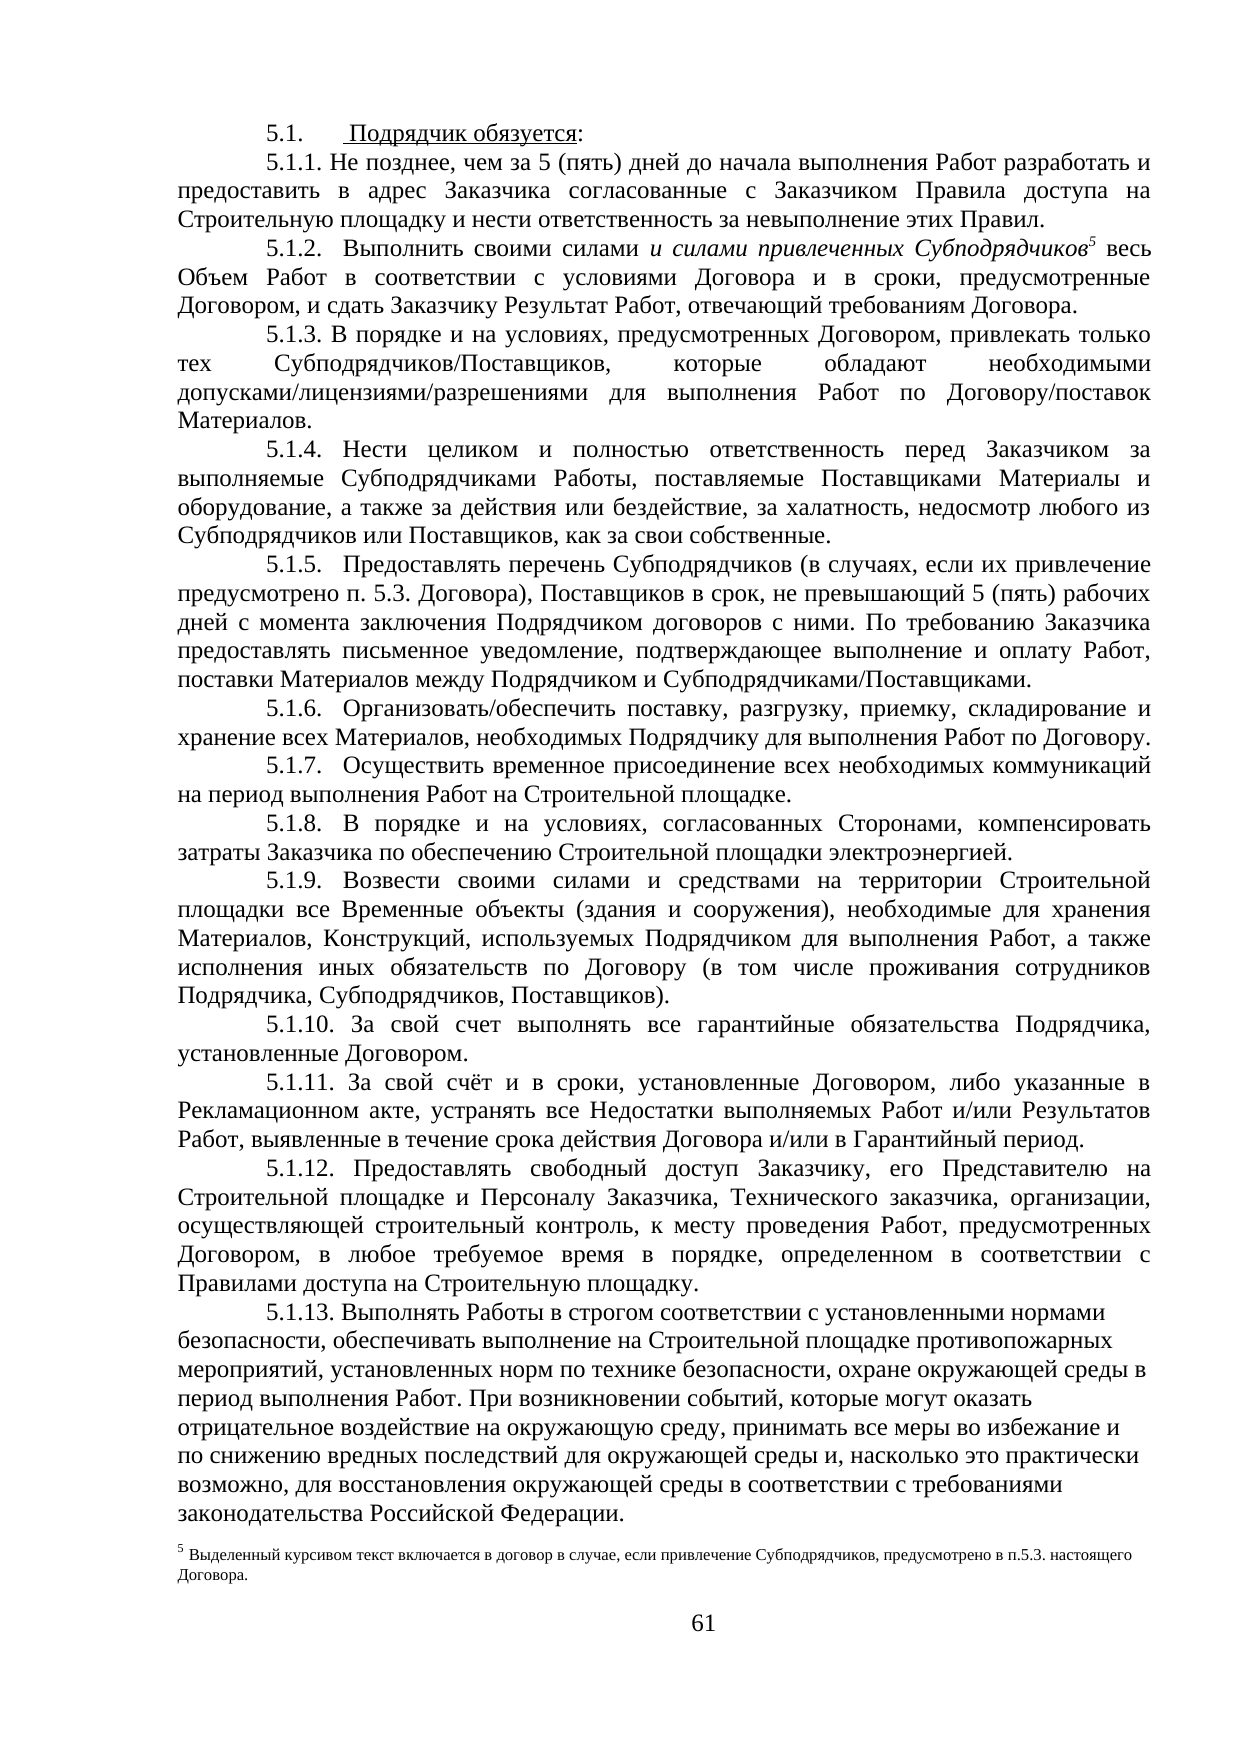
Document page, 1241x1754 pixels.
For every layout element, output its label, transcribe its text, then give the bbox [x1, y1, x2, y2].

text 5.1.13. Выполнять Работы в строгом соответствии с установленными нормами безопасности, обеспечивать выполнение на Строительной площадке противопожарных мероприятий, установленных норм по технике безопасности, охране окружающей среды в период выполнения Работ. При возникновении событий, которые могут оказать отрицательное воздействие на окружающую среду, принимать все меры во избежание и по снижению вредных последствий для окружающей среды и, насколько это практически возможно, для восстановления окружающей среды в соответствии с требованиями законодательства Российской Федерации. [177, 1297, 1152, 1527]
text 5.1.2. Выполнить своими силами и силами привлеченных Субподрядчиков весь Объем Работ в соответствии с условиями Договора и в сроки, предусмотренные Договором, и сдать Заказчику Результат Работ, отвечающий требованиям Договора. [177, 233, 1152, 319]
text 5.1.10. За свой счет выполнять все гарантийные обязательства Подрядчика, установленные Договором. [177, 1009, 1152, 1067]
text 5.1.5. Предоставлять перечень Субподрядчиков (в случаях, если их привлечение предусмотрено п. 5.3. Договора), Поставщиков в срок, не превышающий 5 (пять) рабочих дней с момента заключения Подрядчиком договоров с ними. По требованию Заказчика предоставлять письменное уведомление, подтверждающее выполнение и оплату Работ, поставки Материалов между Подрядчиком и Субподрядчиками/Поставщиками. [177, 549, 1152, 693]
text 5.1. Подрядчик обязуется: [177, 118, 1152, 147]
text 5.1.11. За свой счёт и в сроки, установленные Договором, либо указанные в Рекламационном акте, устранять все Недостатки выполняемых Работ и/или Результатов Работ, выявленные в течение срока действия Договора и/или в Гарантийный период. [177, 1067, 1152, 1153]
text 5.1.7. Осуществить временное присоединение всех необходимых коммуникаций на период выполнения Работ на Строительной площадке. [177, 751, 1152, 808]
text 5.1.4. Нести целиком и полностью ответственность перед Заказчиком за выполняемые Субподрядчиками Работы, поставляемые Поставщиками Материалы и оборудование, а также за действия или бездействие, за халатность, недосмотр любого из Субподрядчиков или Поставщиков, как за свои собственные. [177, 434, 1152, 549]
text 5.1.6. Организовать/обеспечить поставку, разгрузку, приемку, складирование и хранение всех Материалов, необходимых Подрядчику для выполнения Работ по Договору. [177, 693, 1152, 751]
text 5.1.1. Не позднее, чем за 5 (пять) дней до начала выполнения Работ разработать и предоставить в адрес Заказчика согласованные с Заказчиком Правила доступа на Строительную площадку и нести ответственность за невыполнение этих Правил. [177, 147, 1152, 233]
text 5.1.9. Возвести своими силами и средствами на территории Строительной площадки все Временные объекты (здания и сооружения), необходимые для хранения Материалов, Конструкций, используемых Подрядчиком для выполнения Работ, а также исполнения иных обязательств по Договору (в том числе проживания сотрудников Подрядчика, Субподрядчиков, Поставщиков). [177, 866, 1152, 1009]
text 5.1.12. Предоставлять свободный доступ Заказчику, его Представителю на Строительной площадке и Персоналу Заказчика, Технического заказчика, организации, осуществляющей строительный контроль, к месту проведения Работ, предусмотренных Договором, в любое требуемое время в порядке, определенном в соответствии с Правилами доступа на Строительную площадку. [177, 1153, 1152, 1297]
text 5.1.8. В порядке и на условиях, согласованных Сторонами, компенсировать затраты Заказчика по обеспечению Строительной площадки электроэнергией. [177, 808, 1152, 866]
text 5.1.3. В порядке и на условиях, предусмотренных Договором, привлекать только тех Субподрядчиков/Поставщиков, которые обладают необходимыми допусками/лицензиями/разрешениями для выполнения Работ по Договору/поставок Материалов. [177, 319, 1152, 434]
